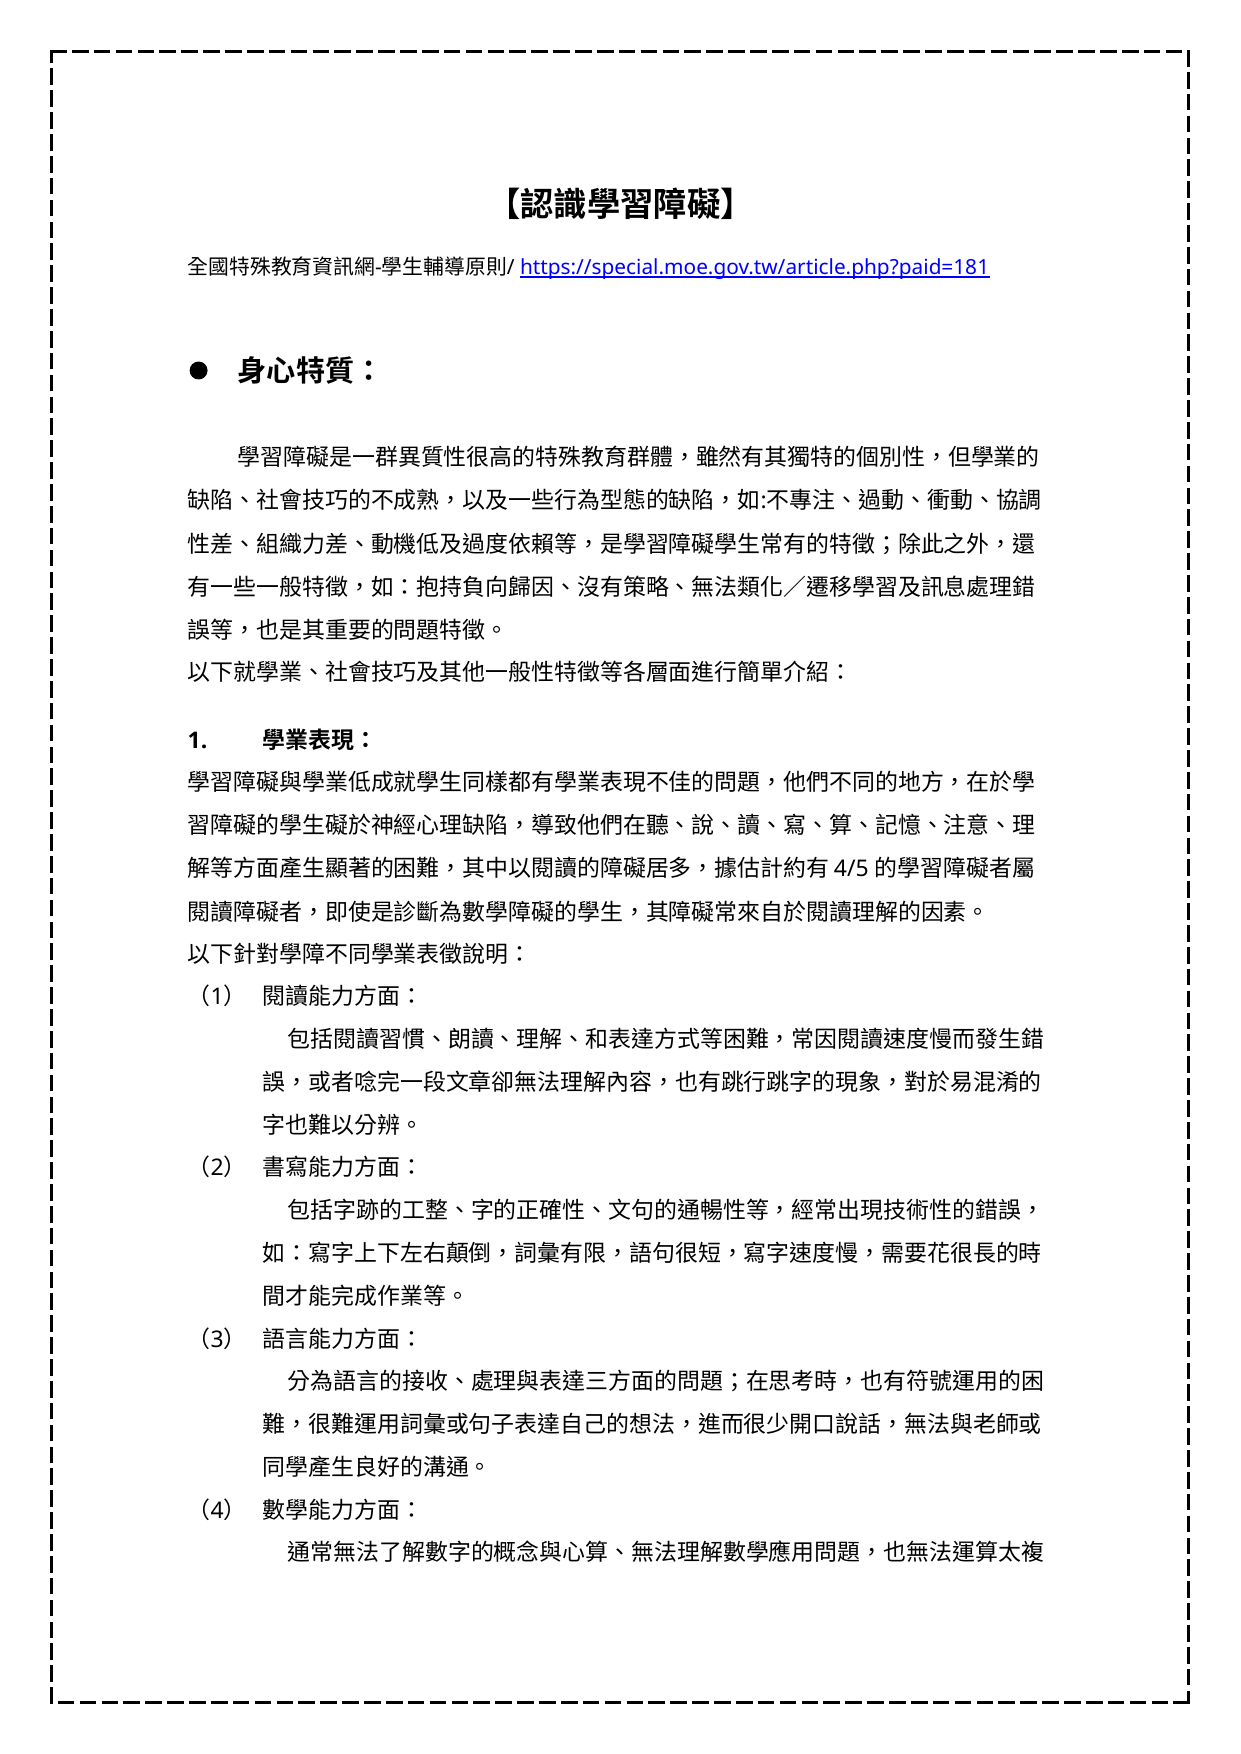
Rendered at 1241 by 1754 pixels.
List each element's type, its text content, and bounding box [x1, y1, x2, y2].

text 學習障礙與學業低成就學生同樣都有學業表現不佳的問題，他們不同的地方，在於學習障礙的學生礙於神經心理缺陷，導致他們在聽、說、讀、寫、算、記憶、注意、理解等方面產生顯著的困難，其中以閱讀的障礙居多，據估計約有4/5 的學習障礙者屬閱讀障礙者，即使是診斷為數學障礙的學生，其障礙常來自於閱讀理解的因素。 [187, 762, 1053, 929]
list 數學能力方面： [187, 1489, 1053, 1527]
list 書寫能力方面： [187, 1147, 1053, 1185]
list 包括閱讀習慣、朗讀、理解、和表達方式等困難，常因閱讀速度慢而發生錯誤，或者唸完一段文章卻無法理解內容，也有跳行跳字的現象，對於易混淆的字也難以分辨。 [262, 1018, 1053, 1142]
text 全國特殊教育資訊網-學生輔導原則/ https://special.moe.gov.tw/article.php?paid=181 [187, 247, 1053, 284]
list 學業表現： [187, 719, 1053, 757]
list 閱讀能力方面： [187, 976, 1053, 1013]
text 學習障礙是一群異質性很高的特殊教育群體，雖然有其獨特的個別性，但學業的缺陷、社會技巧的不成熟，以及一些行為型態的缺陷，如:不專注、過動、衝動、協調性差、組織力差、動機低及過度依賴等，是學習障礙學生常有的特徵；除此之外，還有一些一般特徵，如：抱持負向歸因、沒有策略、無法類化∕遷移學習及訊息處理錯誤等，也是其重要的問題特徵。 [187, 437, 1053, 647]
list 語言能力方面： [187, 1318, 1053, 1356]
list 分為語言的接收、處理與表達三方面的問題；在思考時，也有符號運用的困難，很難運用詞彙或句子表達自己的想法，進而很少開口說話，無法與老師或同學產生良好的溝通。 [262, 1361, 1053, 1484]
text 以下就學業、社會技巧及其他一般性特徵等各層面進行簡單介紹： [187, 652, 1053, 689]
list 身心特質： [187, 331, 1053, 406]
text 【認識學習障礙】 [187, 164, 1053, 239]
text 以下針對學障不同學業表徵說明： [187, 934, 1053, 971]
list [262, 1532, 1053, 1569]
list 包括字跡的工整、字的正確性、文句的通暢性等，經常出現技術性的錯誤，如：寫字上下左右顛倒，詞彙有限，語句很短，寫字速度慢，需要花很長的時間才能完成作業等。 [262, 1190, 1053, 1313]
